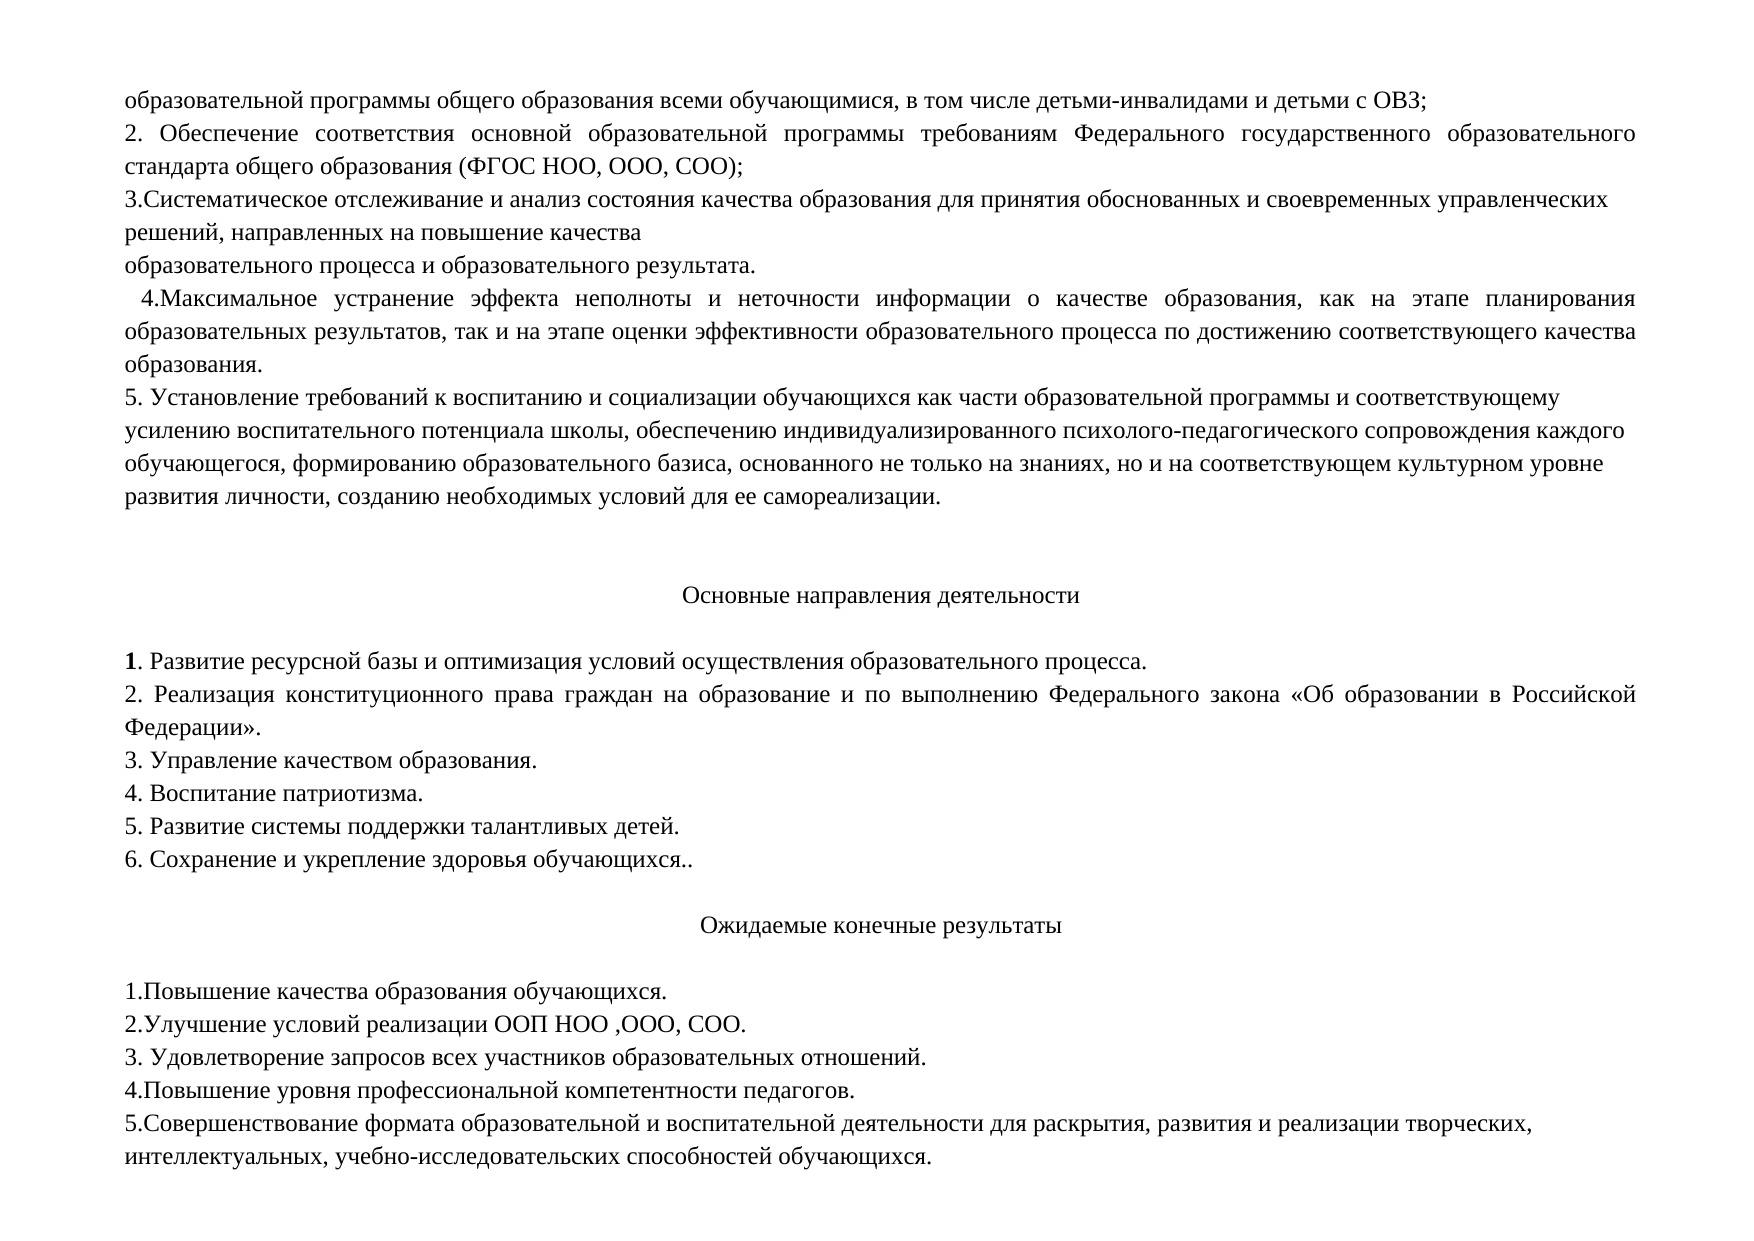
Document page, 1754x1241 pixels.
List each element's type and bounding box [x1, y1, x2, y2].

table_header [117, 59, 1645, 1196]
